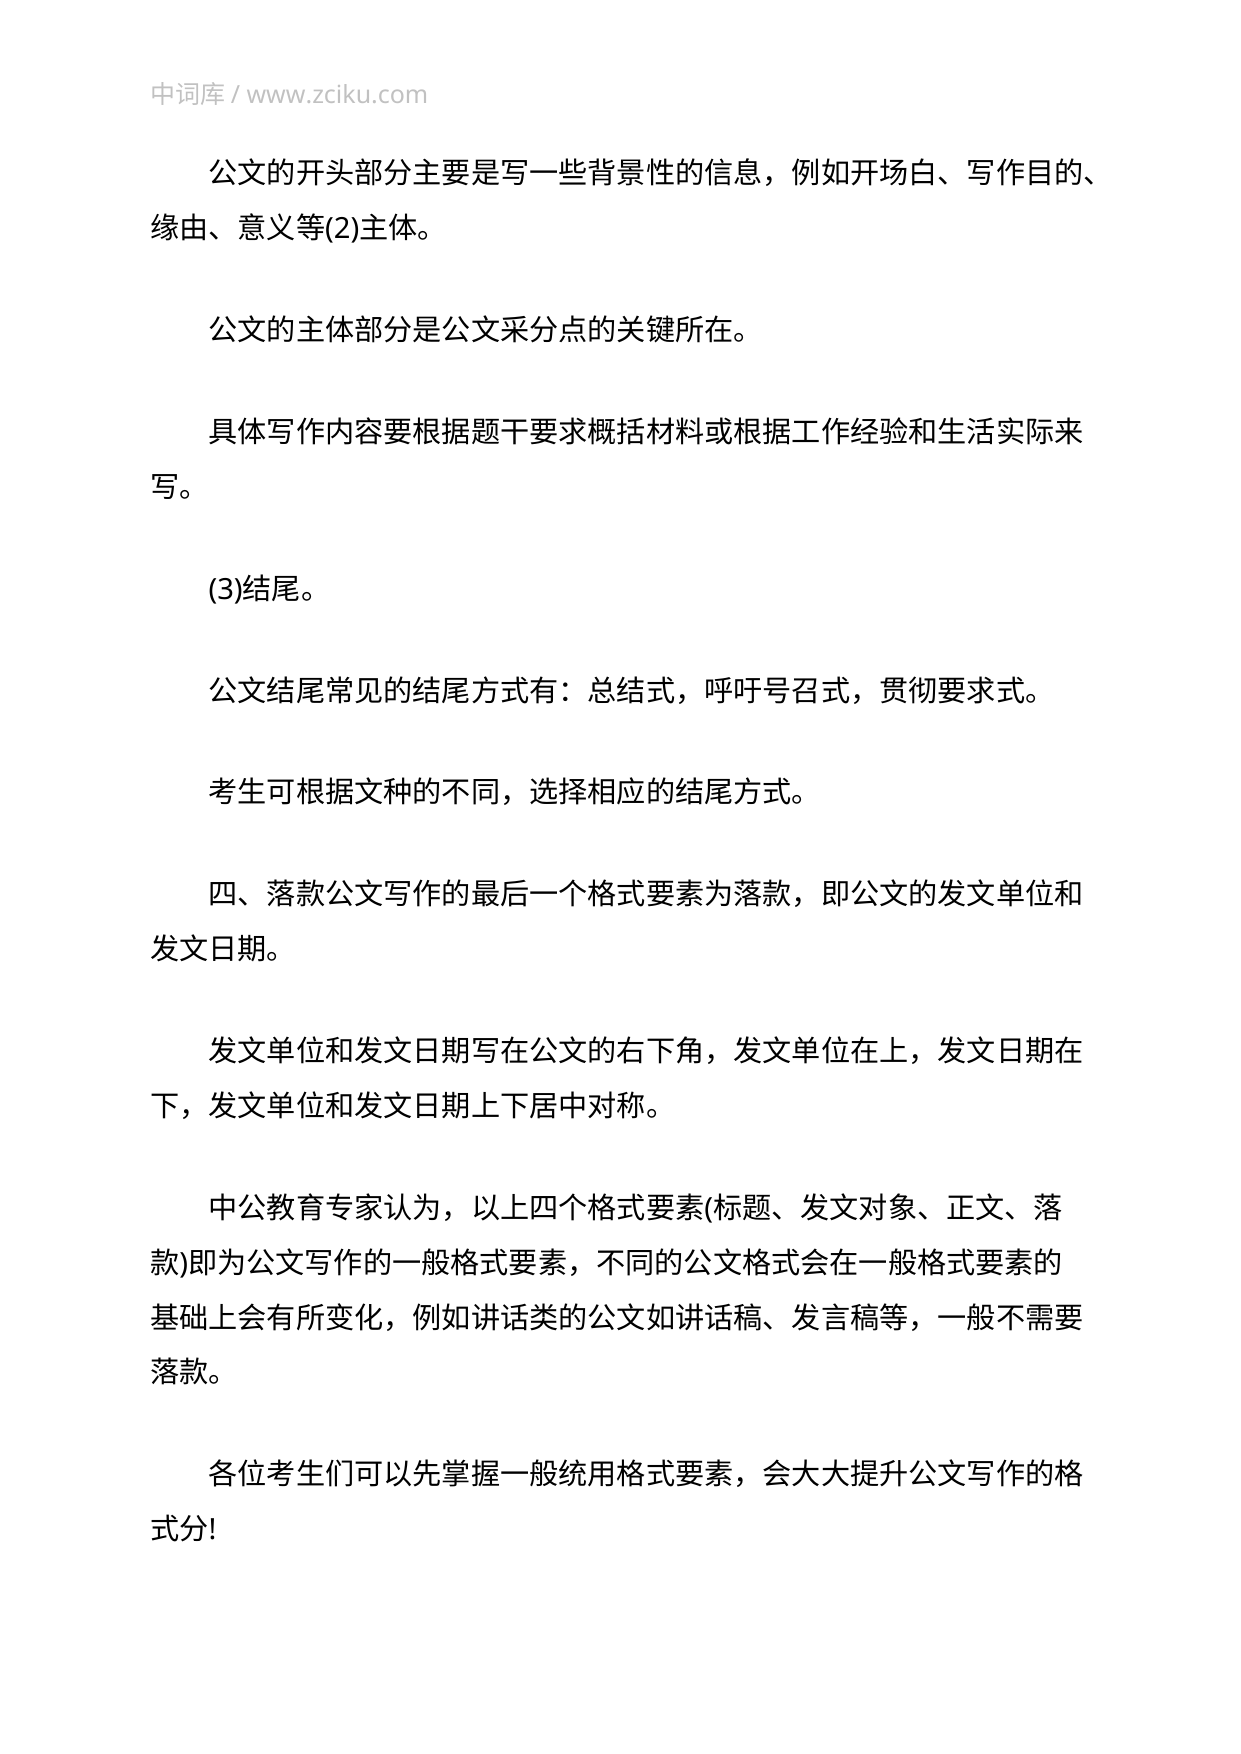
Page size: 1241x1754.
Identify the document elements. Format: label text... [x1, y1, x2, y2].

text 中公教育专家认为，以上四个格式要素(标题、发文对象、正文、落款)即为公文写作的一般格式要素，不同的公文格式会在一般格式要素的基础上会有所变化，例如讲话类的公文如讲话稿、发言稿等，一般不需要落款。 [150, 1184, 1090, 1391]
text 公文的主体部分是公文采分点的关键所在。 [150, 307, 1090, 349]
text 具体写作内容要根据题干要求概括材料或根据工作经验和生活实际来写。 [150, 409, 1090, 506]
text 公文结尾常见的结尾方式有：总结式，呼吁号召式，贯彻要求式。 [150, 667, 1090, 709]
text 公文的开头部分主要是写一些背景性的信息，例如开场白、写作目的、缘由、意义等(2)主体。 [150, 150, 1090, 247]
text (3)结尾。 [150, 565, 1090, 608]
text 四、落款公文写作的最后一个格式要素为落款，即公文的发文单位和发文日期。 [150, 871, 1090, 968]
text 各位考生们可以先掌握一般统用格式要素，会大大提升公文写作的格式分! [150, 1451, 1090, 1548]
text 发文单位和发文日期写在公文的右下角，发文单位在上，发文日期在下，发文单位和发文日期上下居中对称。 [150, 1027, 1090, 1125]
text 考生可根据文种的不同，选择相应的结尾方式。 [150, 769, 1090, 811]
